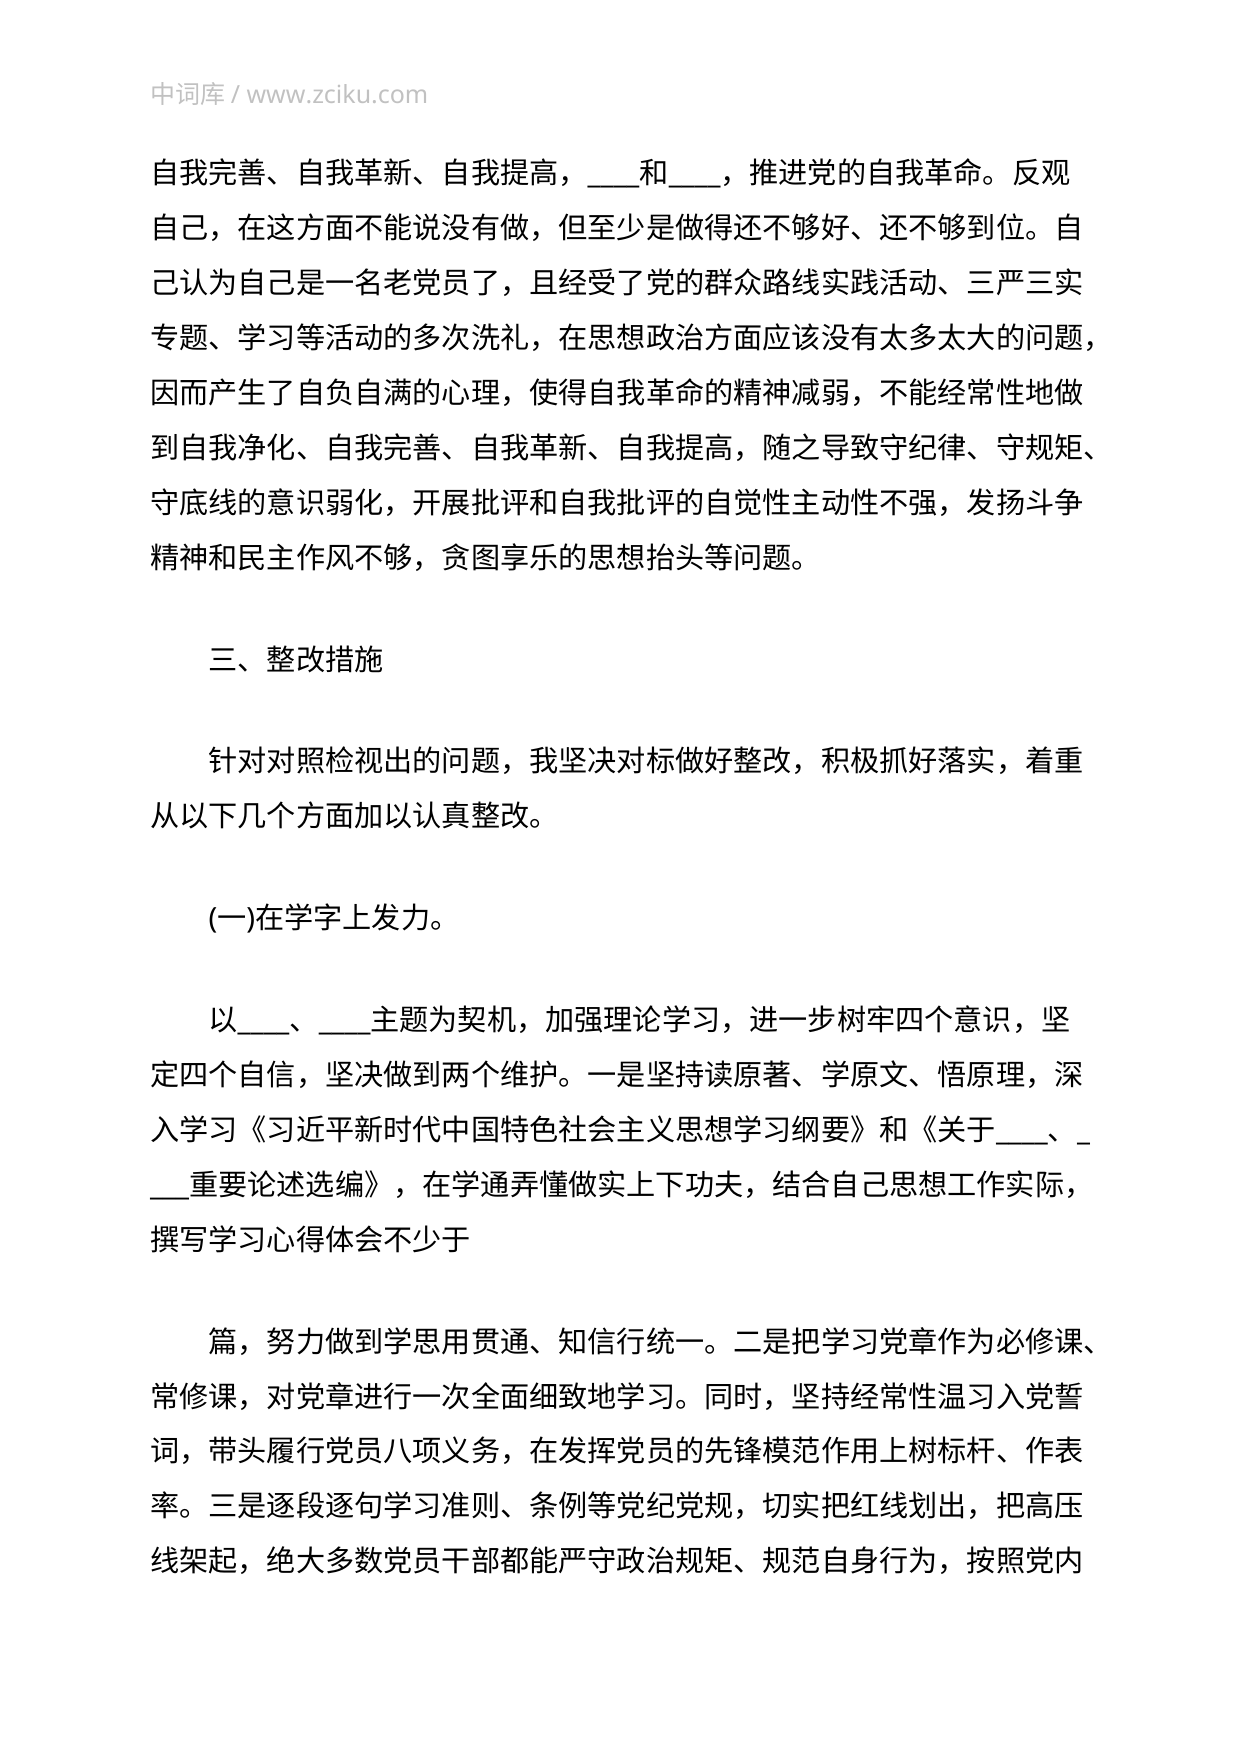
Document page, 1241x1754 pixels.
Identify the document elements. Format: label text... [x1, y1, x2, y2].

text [150, 150, 1090, 577]
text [150, 1318, 1090, 1580]
text (一)在学字上发力。 [150, 894, 1090, 937]
text 以____、____主题为契机，加强理论学习，进一步树牢四个意识，坚定四个自信，坚决做到两个维护。一是坚持读原著、学原文、悟原理，深入学习《习近平新时代中国特色社会主义思想学习纲要》和《关于____、____重要论述选编》，在学通弄懂做实上下功夫，结合自己思想工作实际，撰写学习心得体会不少于 [150, 997, 1090, 1259]
text 三、整改措施 [150, 636, 1090, 678]
text 针对对照检视出的问题，我坚决对标做好整改，积极抓好落实，着重从以下几个方面加以认真整改。 [150, 738, 1090, 835]
